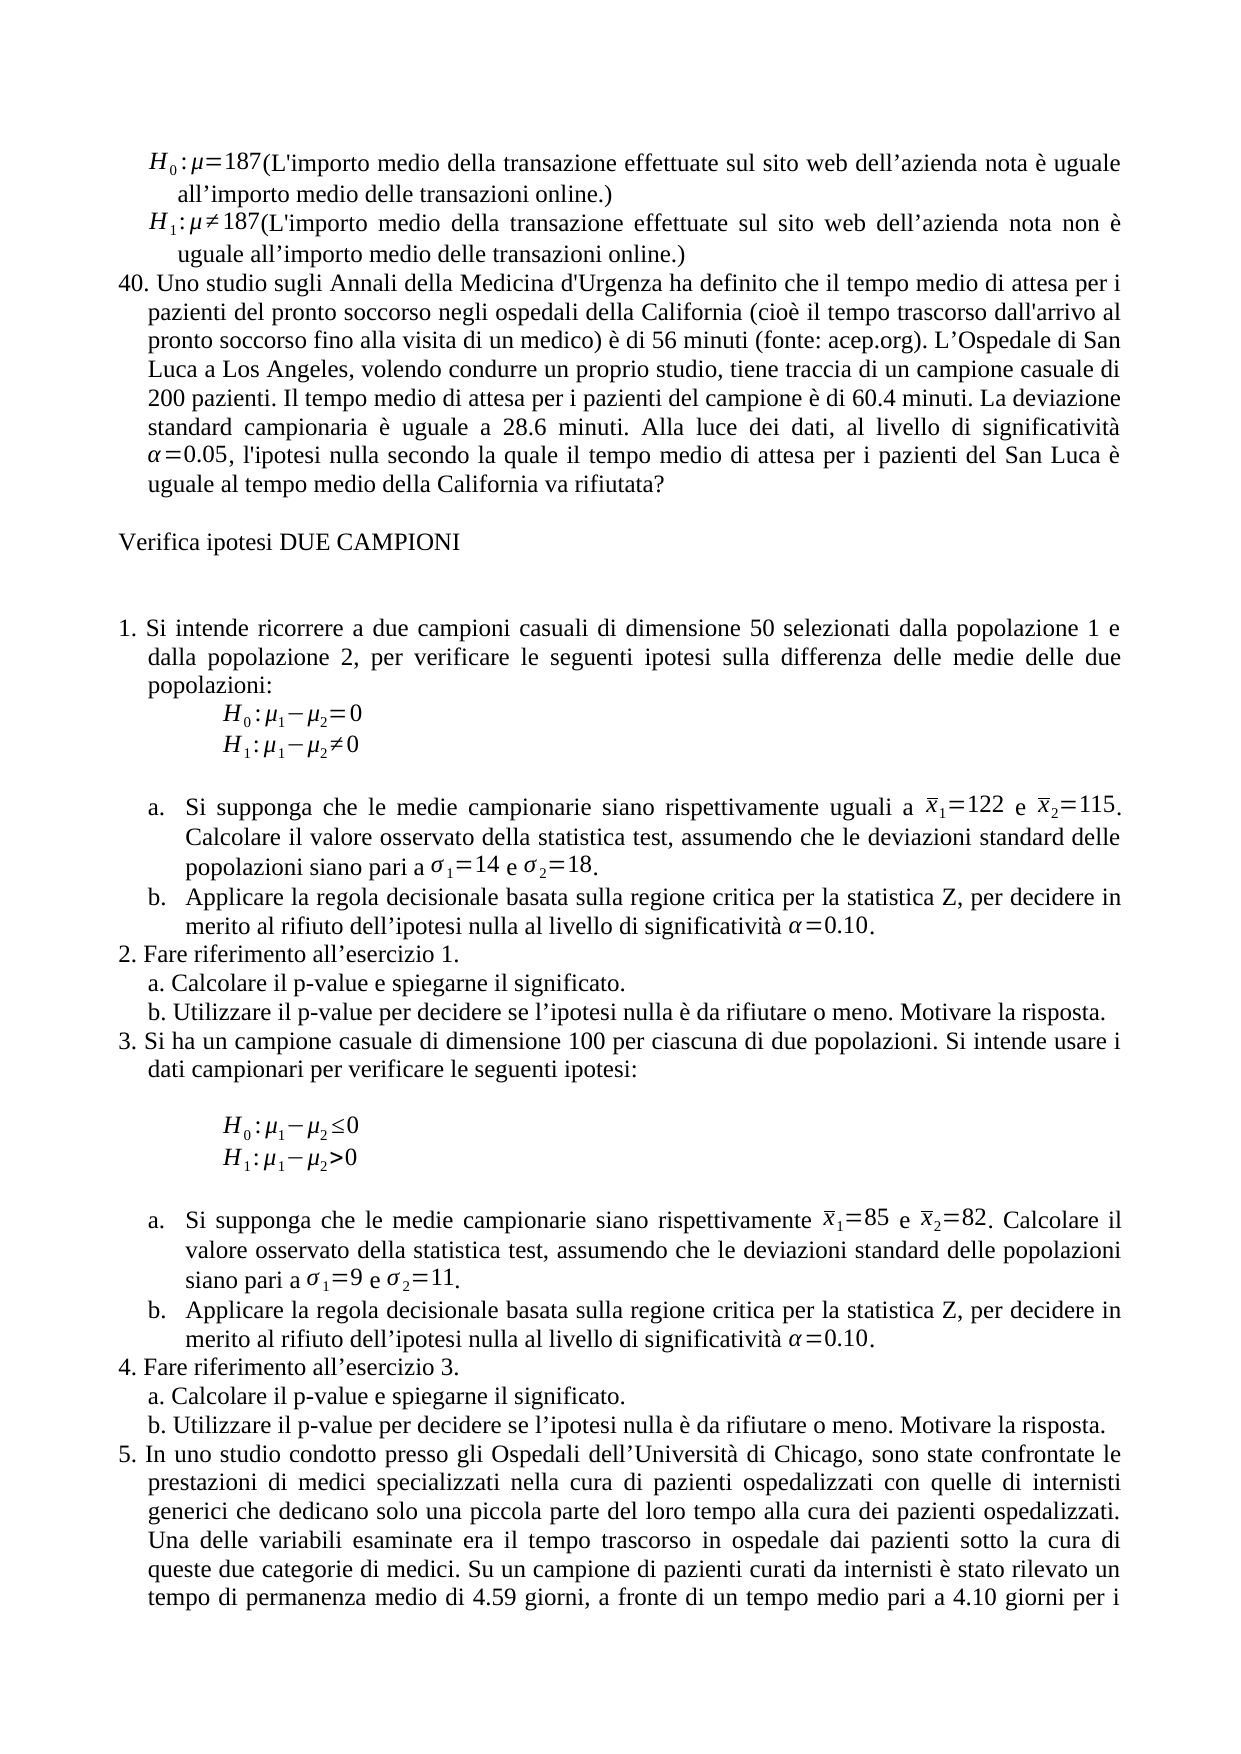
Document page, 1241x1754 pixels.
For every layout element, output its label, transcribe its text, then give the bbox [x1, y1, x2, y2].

text Verifica ipotesi DUE CAMPIONI [118, 527, 1122, 555]
text (L'importo medio della transazione effettuate sul sito web dell’azienda nota è uguale all’importo medio delle transazioni online.) [148, 148, 1122, 208]
list a. Calcolare il p-value e spiegarne il significato. [148, 968, 1122, 997]
list a. Calcolare il p-value e spiegarne il significato. [148, 1381, 1122, 1410]
list Si supponga che le medie campionarie siano rispettivamente e . Calcolare il valore osservato della statistica test, assumendo che le deviazioni standard delle popolazioni siano pari a e . [148, 1203, 1122, 1295]
list Applicare la regola decisionale basata sulla regione critica per la statistica Z, per decidere in merito al rifiuto dell’ipotesi nulla al livello di significatività . [148, 882, 1122, 939]
list b. Utilizzare il p-value per decidere se l’ipotesi nulla è da rifiutare o meno. Motivare la risposta. [148, 1410, 1122, 1439]
list 3. Si ha un campione casuale di dimensione 100 per ciascuna di due popolazioni. Si intende usare i dati campionari per verificare le seguenti ipotesi: [118, 1026, 1122, 1083]
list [118, 1439, 1122, 1611]
text 40. Uno studio sugli Annali della Medicina d'Urgenza ha definito che il tempo medio di attesa per i pazienti del pronto soccorso negli ospedali della California (cioè il tempo trascorso dall'arrivo al pronto soccorso fino alla visita di un medico) è di 56 minuti (fonte: acep.org). L’Ospedale di San Luca a Los Angeles, volendo condurre un proprio studio, tiene traccia di un campione casuale di 200 pazienti. Il tempo medio di attesa per i pazienti del campione è di 60.4 minuti. La deviazione standard campionaria è uguale a 28.6 minuti. Alla luce dei dati, al livello di significatività , l'ipotesi nulla secondo la quale il tempo medio di attesa per i pazienti del San Luca è uguale al tempo medio della California va rifiutata? [118, 268, 1122, 498]
text 1. Si intende ricorrere a due campioni casuali di dimensione 50 selezionati dalla popolazione 1 e dalla popolazione 2, per verificare le seguenti ipotesi sulla differenza delle medie delle due popolazioni: [118, 613, 1122, 699]
list b. Utilizzare il p-value per decidere se l’ipotesi nulla è da rifiutare o meno. Motivare la risposta. [148, 997, 1122, 1026]
list 2. Fare riferimento all’esercizio 1. [118, 939, 1122, 968]
list 4. Fare riferimento all’esercizio 3. [118, 1352, 1122, 1381]
list Si supponga che le medie campionarie siano rispettivamente uguali a e . Calcolare il valore osservato della statistica test, assumendo che le deviazioni standard delle popolazioni siano pari a e . [148, 791, 1122, 882]
list Applicare la regola decisionale basata sulla regione critica per la statistica Z, per decidere in merito al rifiuto dell’ipotesi nulla al livello di significatività . [148, 1295, 1122, 1352]
text (L'importo medio della transazione effettuate sul sito web dell’azienda nota non è uguale all’importo medio delle transazioni online.) [148, 208, 1122, 268]
